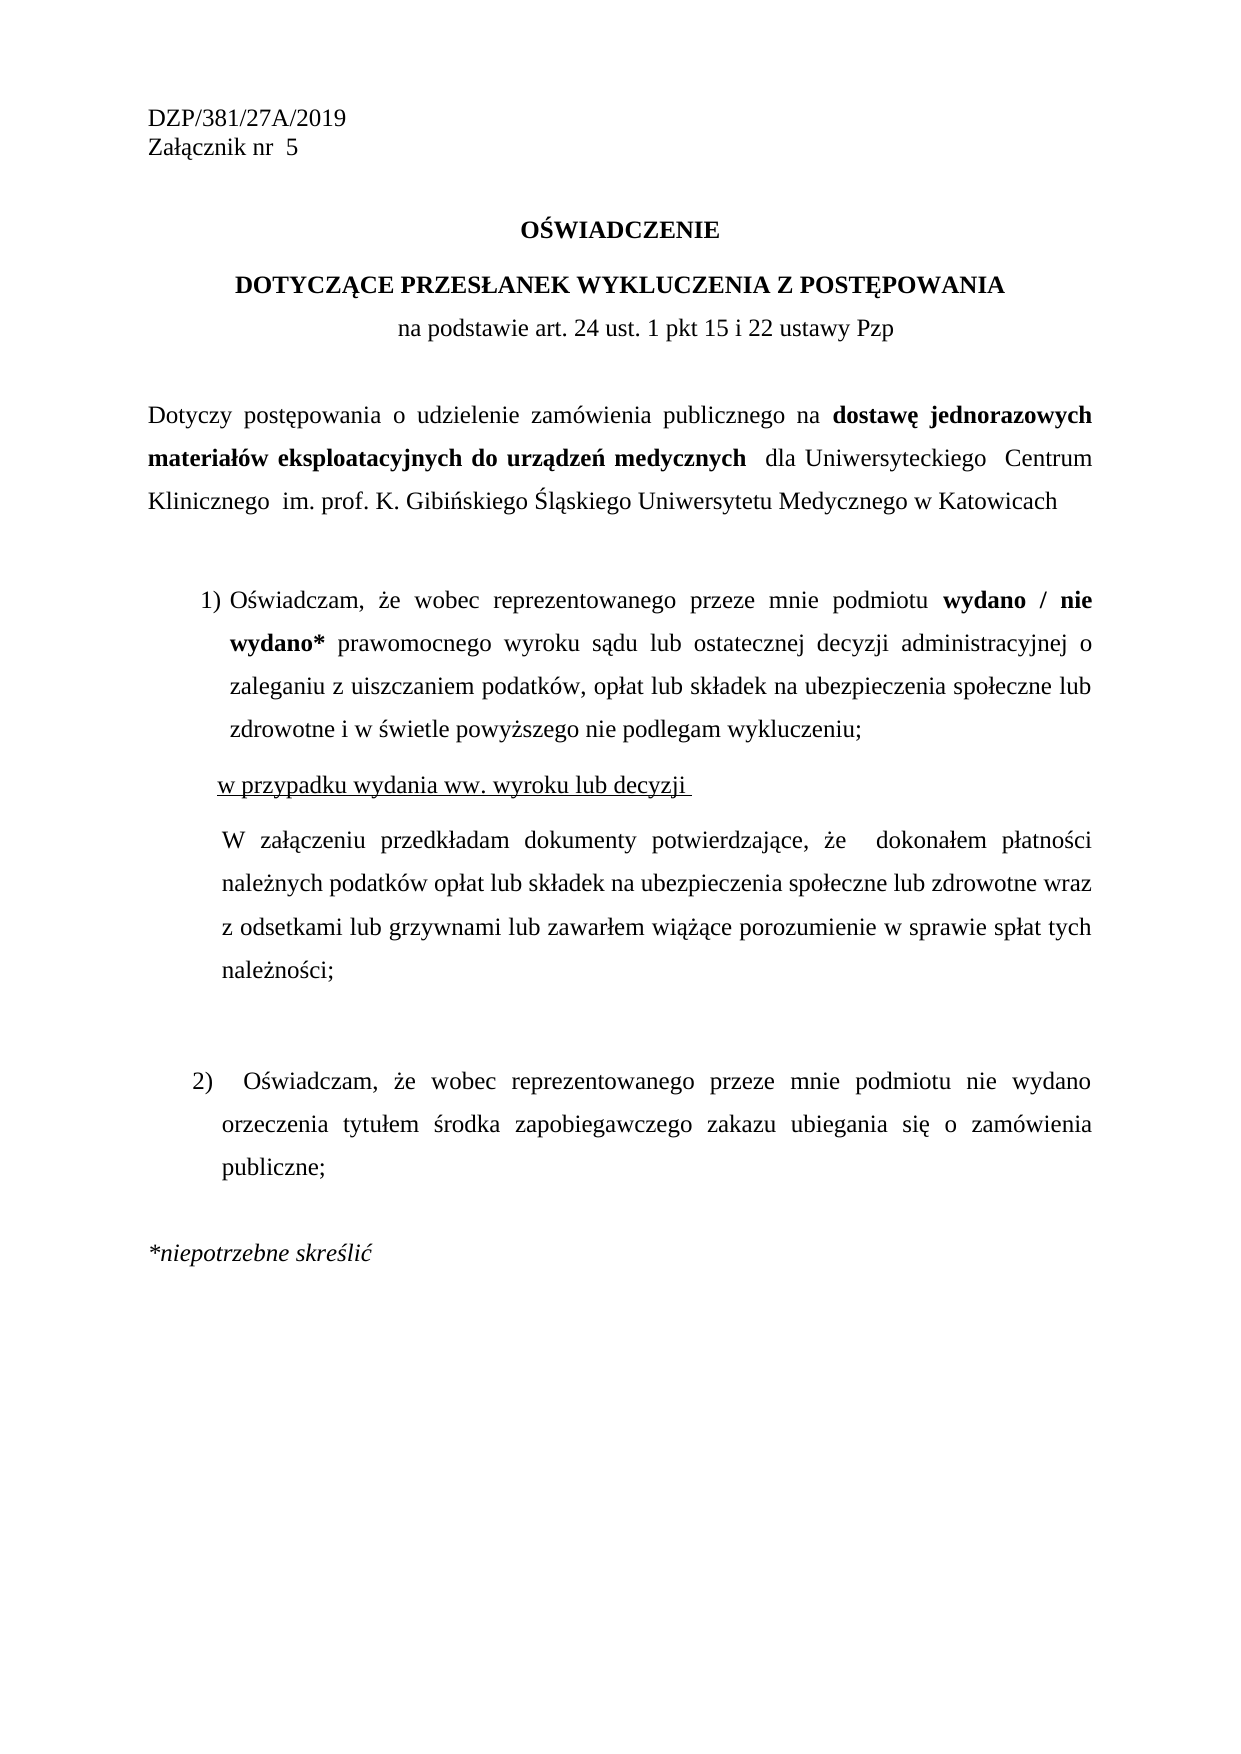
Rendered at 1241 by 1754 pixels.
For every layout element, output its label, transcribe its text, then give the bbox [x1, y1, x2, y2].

text na podstawie art. 24 ust. 1 pkt 15 i 22 ustawy Pzp [148, 313, 1092, 342]
text Dotyczy postępowania o udzielenie zamówienia publicznego na dostawę jednorazowych materiałów eksploatacyjnych do urządzeń medycznych dla Uniwersyteckiego Centrum Klinicznego im. prof. K. Gibińskiego Śląskiego Uniwersytetu Medycznego w Katowicach [148, 400, 1092, 515]
text DOTYCZĄCE PRZESŁANEK WYKLUCZENIA Z POSTĘPOWANIA [148, 270, 1092, 299]
text w przypadku wydania ww. wyroku lub decyzji [192, 770, 1092, 798]
text 2) Oświadczam, że wobec reprezentowanego przeze mnie podmiotu nie wydano orzeczenia tytułem środka zapobiegawczego zakazu ubiegania się o zamówienia publiczne; [192, 1066, 1092, 1181]
text OŚWIADCZENIE [148, 215, 1092, 243]
text *niepotrzebne skreślić [148, 1238, 1092, 1267]
list Oświadczam, że wobec reprezentowanego przeze mnie podmiotu wydano / nie wydano* prawomocnego wyroku sądu lub ostatecznej decyzji administracyjnej o zaleganiu z uiszczaniem podatków, opłat lub składek na ubezpieczenia społeczne lub zdrowotne i w świetle powyższego nie podlegam wykluczeniu; [200, 585, 1092, 743]
text W załączeniu przedkładam dokumenty potwierdzające, że dokonałem płatności należnych podatków opłat lub składek na ubezpieczenia społeczne lub zdrowotne wraz z odsetkami lub grzywnami lub zawarłem wiążące porozumienie w sprawie spłat tych należności; [222, 825, 1092, 983]
text Załącznik nr 5 [148, 132, 1092, 161]
text DZP/381/27A/2019 [148, 103, 1092, 132]
